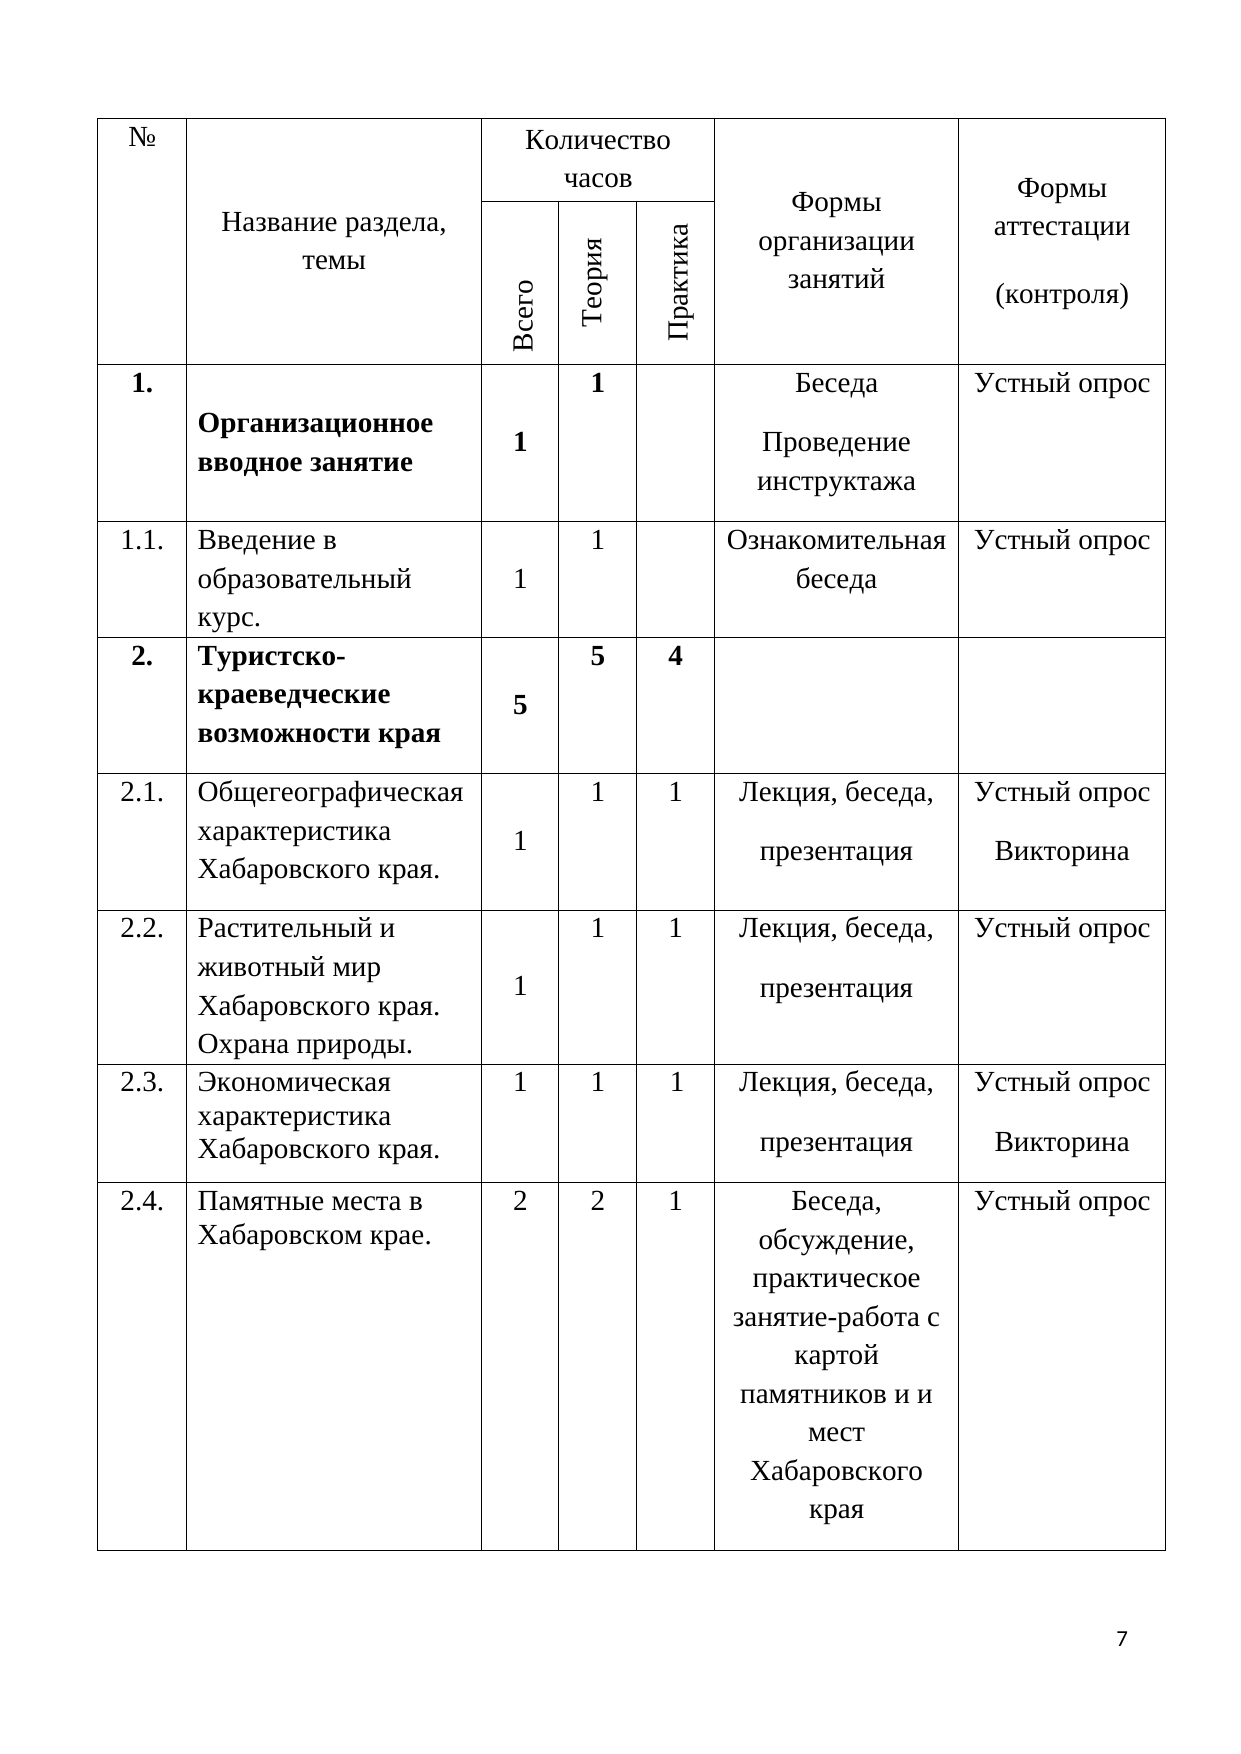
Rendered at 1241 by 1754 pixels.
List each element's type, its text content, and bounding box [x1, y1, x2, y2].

table_cell 1 [559, 365, 636, 521]
table_cell 1 [559, 522, 636, 637]
table_cell 2. [98, 638, 186, 773]
table_cell 1 [482, 522, 558, 637]
table_header Формы аттестации (контроля) [959, 119, 1165, 364]
table_cell Экономическая характеристика Хабаровского края. [187, 1065, 481, 1182]
table_cell 1 [482, 365, 558, 521]
table_cell [959, 638, 1165, 773]
table_header Название раздела, темы [187, 119, 481, 364]
table_cell Беседа Проведение инструктажа [715, 365, 958, 521]
table_cell 2.3. [98, 1065, 186, 1182]
table_cell 1 [559, 911, 636, 1063]
table_cell Лекция, беседа, презентация [715, 1065, 958, 1182]
table_cell Ознакомительная беседа [715, 522, 958, 637]
table_cell Туристско-краеведческие возможности края [187, 638, 481, 773]
table_cell Памятные места в Хабаровском крае. [187, 1183, 481, 1550]
table_cell 1 [637, 911, 714, 1063]
table_header № [98, 119, 186, 364]
table_header Формы организации занятий [715, 119, 958, 364]
table_cell 2 [559, 1183, 636, 1550]
table_cell 1 [482, 774, 558, 909]
table_cell Растительный и животный мир Хабаровского края. Охрана природы. [187, 911, 481, 1063]
table_cell 1 [559, 774, 636, 909]
table_cell 1. [98, 365, 186, 521]
table_cell 5 [559, 638, 636, 773]
table_cell [637, 365, 714, 521]
table_cell 1 [637, 1183, 714, 1550]
table_cell 1 [559, 1065, 636, 1182]
table_cell Устный опрос [959, 911, 1165, 1063]
table_cell Устный опрос [959, 365, 1165, 521]
table_cell [715, 638, 958, 773]
table_cell Устный опрос [959, 522, 1165, 637]
table_header Количество часов [482, 119, 714, 201]
table_cell [637, 522, 714, 637]
table_cell 1 [482, 1065, 558, 1182]
table_cell 1 [482, 911, 558, 1063]
table_cell Лекция, беседа, презентация [715, 911, 958, 1063]
table_cell Теория [559, 202, 636, 364]
table_cell Устный опрос Викторина [959, 774, 1165, 909]
table_cell Введение в образовательный курс. [187, 522, 481, 637]
table_cell Лекция, беседа, презентация [715, 774, 958, 909]
table_cell 2.2. [98, 911, 186, 1063]
table_cell 5 [482, 638, 558, 773]
table_cell Организационное вводное занятие [187, 365, 481, 521]
table_cell Всего [482, 202, 558, 364]
table_cell 1 [637, 1065, 714, 1182]
table_cell 2.4. [98, 1183, 186, 1550]
table_cell Общегеографическая характеристика Хабаровского края. [187, 774, 481, 909]
table_cell 2 [482, 1183, 558, 1550]
table_cell 1 [637, 774, 714, 909]
table_cell 1.1. [98, 522, 186, 637]
table_cell Устный опрос Викторина [959, 1065, 1165, 1182]
table_cell Беседа, обсуждение, практическое занятие-работа с картой памятников и и мест Хабаровского края [715, 1183, 958, 1550]
table_cell Устный опрос [959, 1183, 1165, 1550]
table_cell 4 [637, 638, 714, 773]
table_cell Практика [637, 202, 714, 364]
table_cell 2.1. [98, 774, 186, 909]
